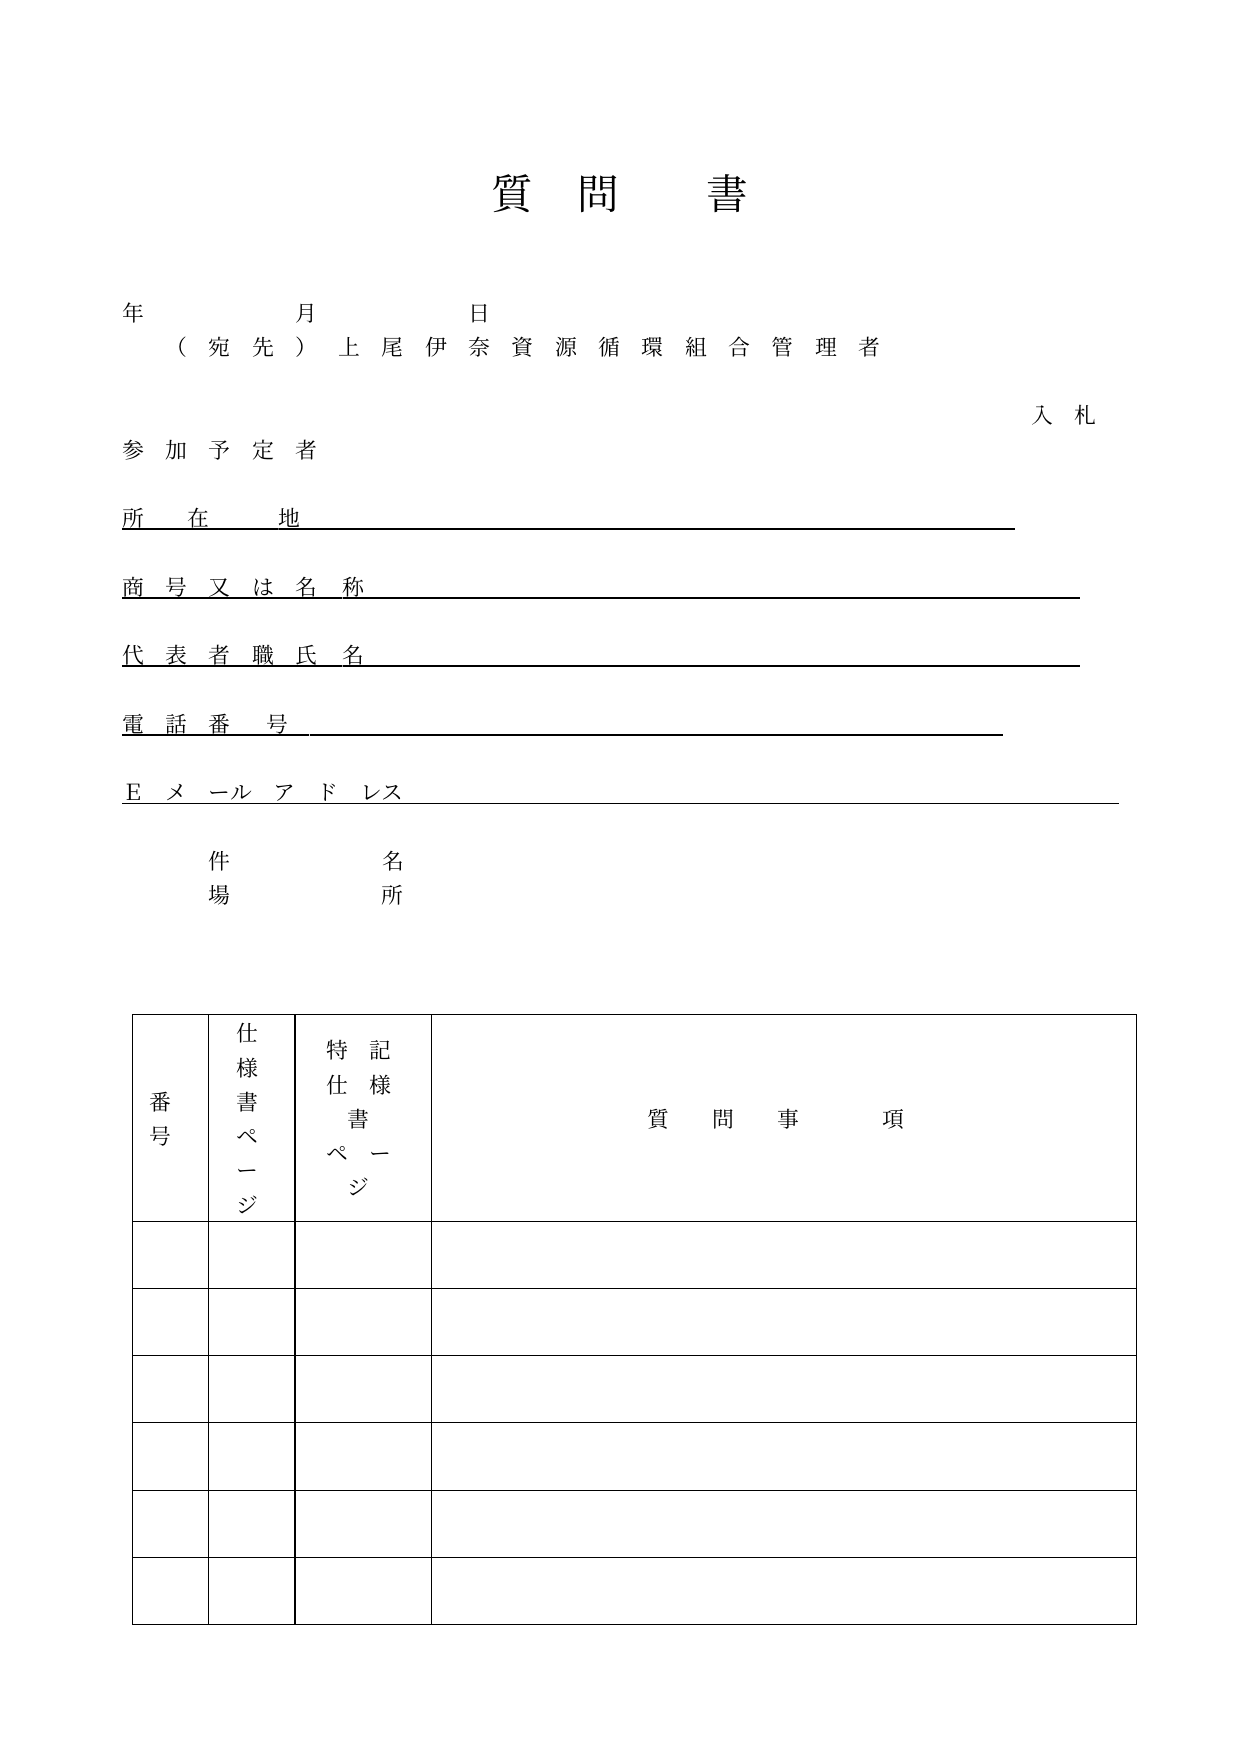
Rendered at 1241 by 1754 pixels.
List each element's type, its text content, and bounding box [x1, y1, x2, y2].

text 質問書 [122, 157, 1118, 226]
table_cell [133, 1558, 208, 1624]
table_cell [432, 1356, 1136, 1422]
table_header 仕様書 ページ [209, 1015, 294, 1221]
table_cell [432, 1222, 1136, 1288]
table_cell [209, 1356, 294, 1422]
table_cell [432, 1423, 1136, 1489]
table_header 特記仕様書 ページ [296, 1015, 431, 1221]
text Ｅメールアドレス [122, 740, 1118, 803]
table_cell [209, 1558, 294, 1624]
text 電話番号 [122, 671, 1118, 740]
table_cell [296, 1356, 431, 1422]
table_cell [133, 1491, 208, 1557]
table_header 質問事項 [432, 1015, 1136, 1221]
table_cell [209, 1289, 294, 1355]
text 入札参加予定者 [122, 397, 1118, 466]
table_cell [296, 1491, 431, 1557]
table_cell [209, 1222, 294, 1288]
table_header 番号 [133, 1015, 208, 1221]
table_cell [209, 1491, 294, 1557]
text 年 月 日 [122, 260, 1118, 329]
text 件 名 [122, 843, 1118, 877]
table_cell [133, 1356, 208, 1422]
table_cell [296, 1423, 431, 1489]
text 所在地 [122, 466, 1118, 534]
text 代表者職氏名 [122, 603, 1118, 671]
table_cell [133, 1222, 208, 1288]
text 場 所 [122, 877, 1118, 911]
table_cell [432, 1558, 1136, 1624]
table_cell [432, 1491, 1136, 1557]
table_cell [209, 1423, 294, 1489]
text （宛先）上尾伊奈資源循環組合管理者 [122, 329, 1118, 363]
table_cell [296, 1222, 431, 1288]
table_cell [296, 1289, 431, 1355]
text 商号又は名称 [122, 534, 1118, 603]
table_cell [432, 1289, 1136, 1355]
table_cell [296, 1558, 431, 1624]
table_cell [133, 1423, 208, 1489]
table_cell [133, 1289, 208, 1355]
